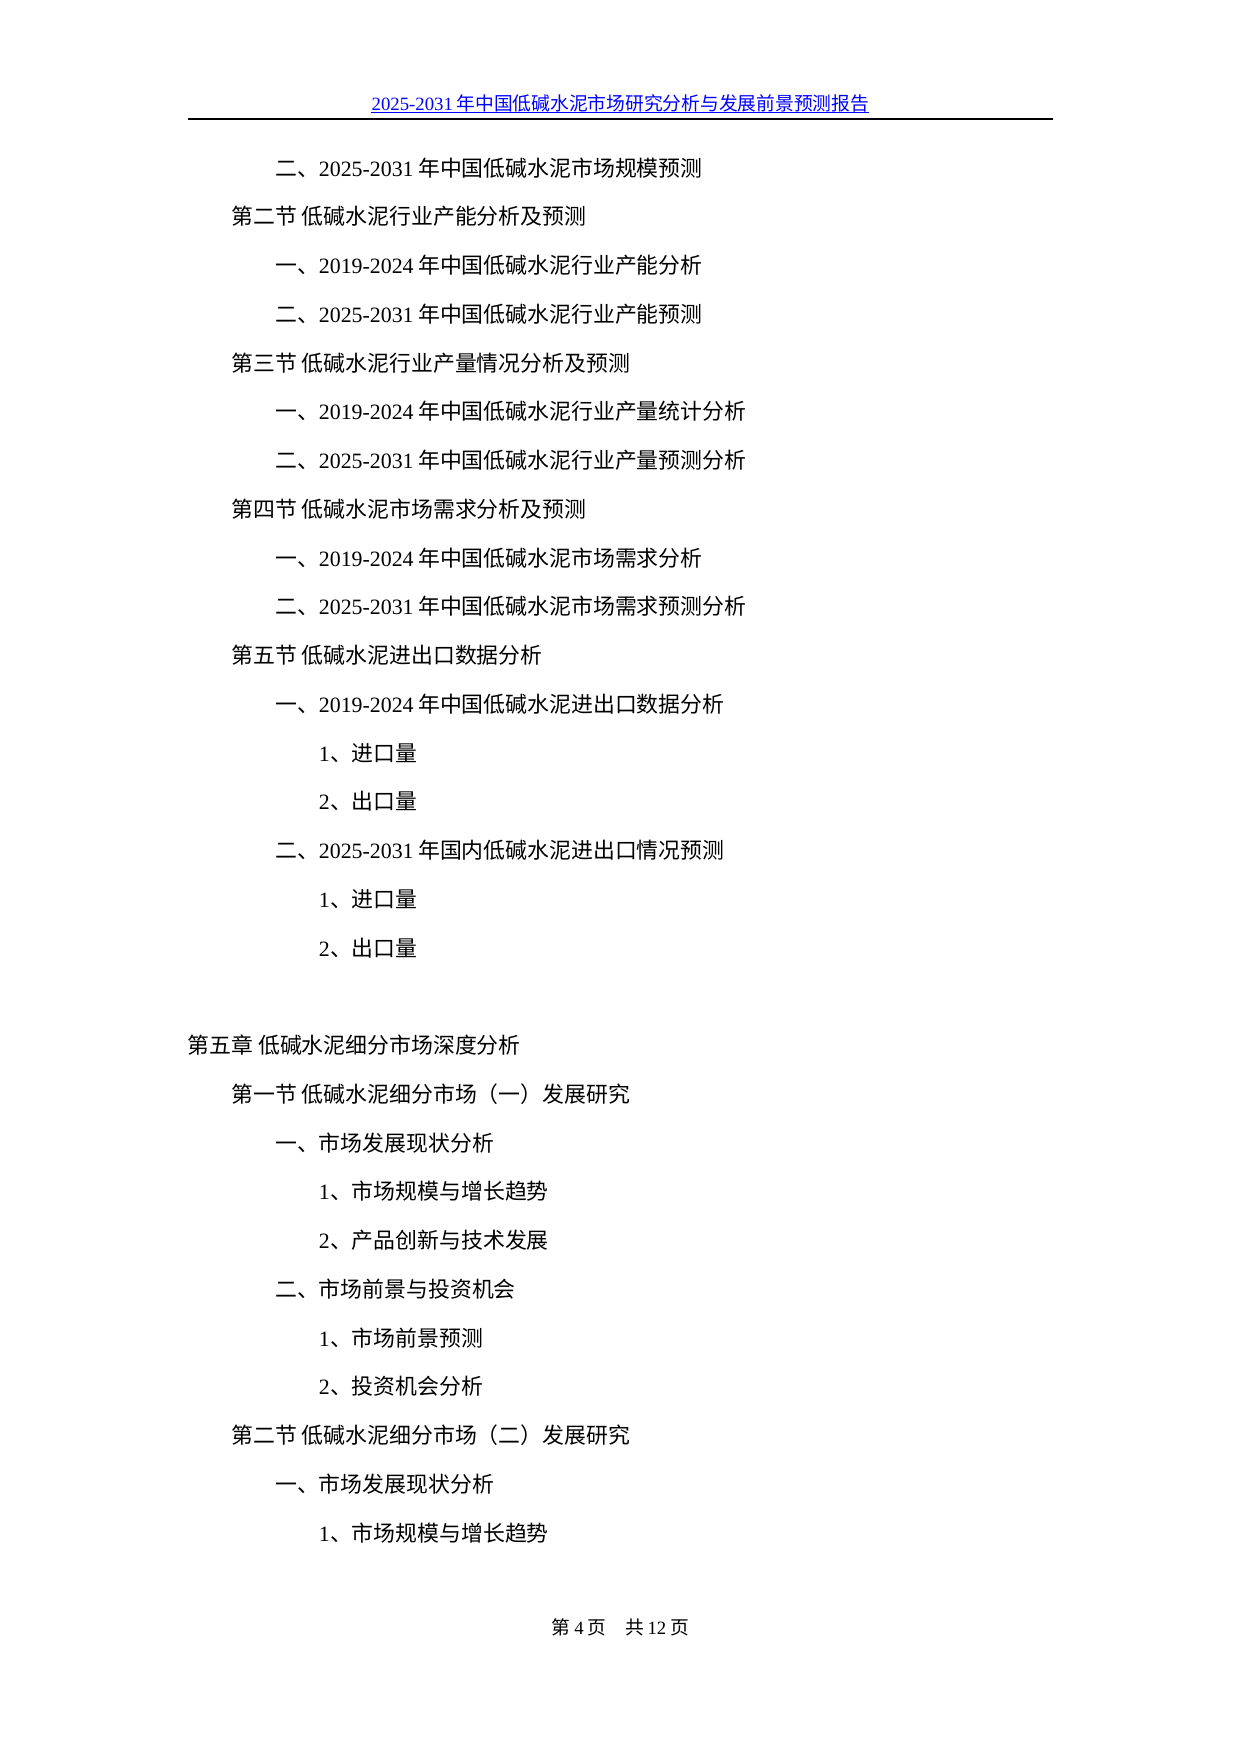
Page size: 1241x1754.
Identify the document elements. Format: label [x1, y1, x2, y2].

text [187, 150, 1053, 1548]
